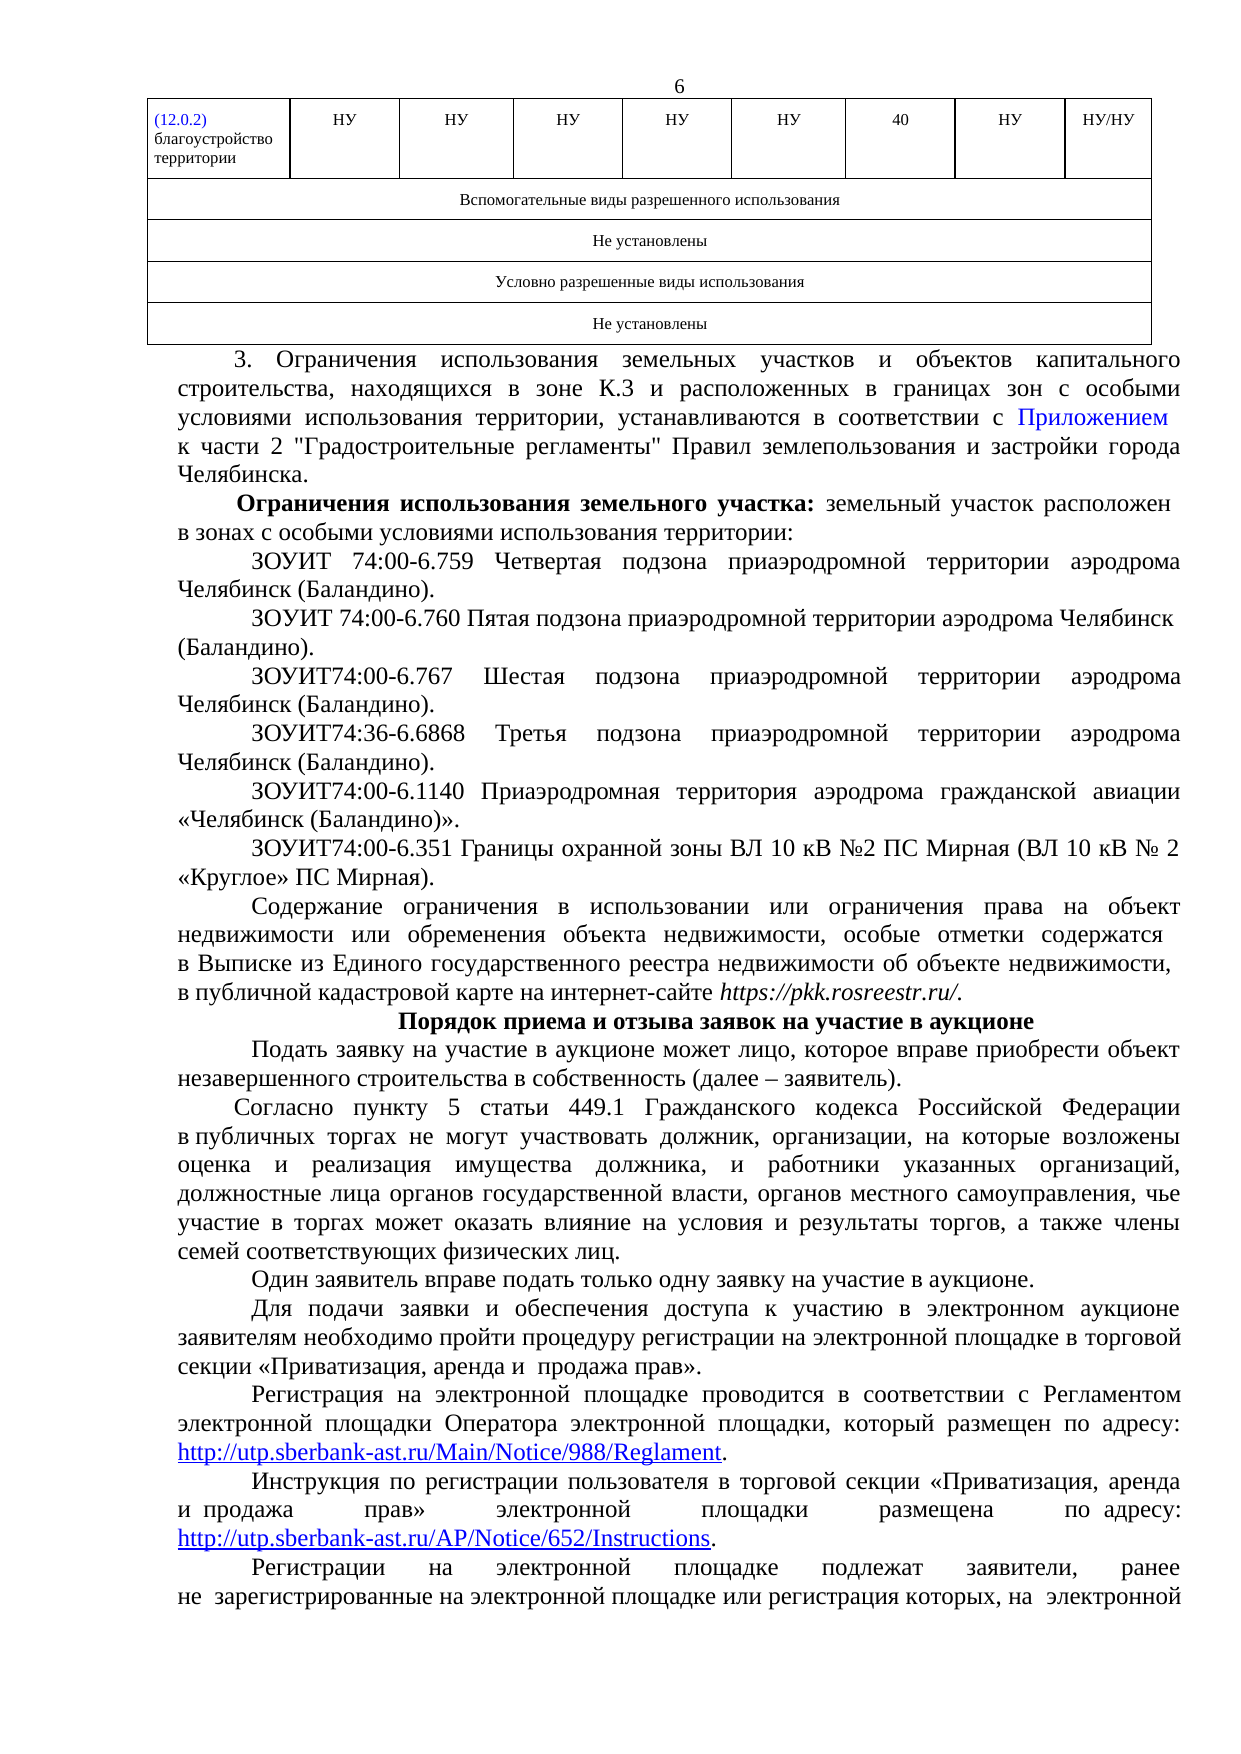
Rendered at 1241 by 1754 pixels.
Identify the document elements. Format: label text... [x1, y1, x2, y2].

text Содержание ограничения в использовании или ограничения права на объект недвижимости или обременения объекта недвижимости, особые отметки содержатся в Выписке из Единого государственного реестра недвижимости об объекте недвижимости, в публичной кадастровой карте на интернет-сайте https://pkk.rosreestr.ru/. [177, 891, 1181, 1006]
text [177, 1552, 1181, 1609]
text ЗОУИТ 74:00-6.760 Пятая подзона приаэродромной территории аэродрома Челябинск (Баландино). [177, 603, 1181, 661]
table_cell Не установлены [148, 220, 1151, 261]
table_cell Не установлены [148, 303, 1151, 343]
text Подать заявку на участие в аукционе может лицо, которое вправе приобрести объект незавершенного строительства в собственность (далее – заявитель). [177, 1034, 1181, 1092]
text Порядок приема и отзыва заявок на участие в аукционе [177, 1006, 1181, 1034]
text Инструкция по регистрации пользователя в торговой секции «Приватизация, аренда и продажа прав» электронной площадки размещена по адресу: http://utp.sberbank-ast.ru/AP/Notice/652/Instructions. [177, 1466, 1181, 1552]
text Один заявитель вправе подать только одну заявку на участие в аукционе. [177, 1264, 1181, 1293]
table_cell НУ [400, 99, 513, 178]
text Согласно пункту 5 статьи 449.1 Гражданского кодекса Российской Федерации в публичных торгах не могут участвовать должник, организации, на которые возложены оценка и реализация имущества должника, и работники указанных организаций, должностные лица органов государственной власти, органов местного самоуправления, чье участие в торгах может оказать влияние на условия и результаты торгов, а также члены семей соответствующих физических лиц. [177, 1092, 1181, 1264]
text Регистрация на электронной площадке проводится в соответствии с Регламентом электронной площадки Оператора электронной площадки, который размещен по адресу: http://utp.sberbank-ast.ru/Main/Notice/988/Reglament. [177, 1379, 1181, 1466]
table_cell 40 [846, 99, 954, 178]
table_cell НУ [291, 99, 399, 178]
text ЗОУИТ74:00-6.1140 Приаэродромная территория аэродрома гражданской авиации «Челябинск (Баландино)». [177, 776, 1181, 833]
text ЗОУИТ74:00-6.351 Границы охранной зоны ВЛ 10 кВ №2 ПС Мирная (ВЛ 10 кВ № 2 «Круглое» ПС Мирная). [177, 833, 1181, 891]
text 3. Ограничения использования земельных участков и объектов капитального строительства, находящихся в зоне К.3 и расположенных в границах зон с особыми условиями использования территории, устанавливаются в соответствии с Приложением к части 2 "Градостроительные регламенты" Правил землепользования и застройки города Челябинска. [177, 344, 1181, 488]
text ЗОУИТ 74:00-6.759 Четвертая подзона приаэродромной территории аэродрома Челябинск (Баландино). [177, 546, 1181, 603]
table_cell НУ [732, 99, 845, 178]
table_cell НУ [956, 99, 1064, 178]
table_cell НУ [623, 99, 731, 178]
table_cell НУ [514, 99, 622, 178]
text Для подачи заявки и обеспечения доступа к участию в электронном аукционе заявителям необходимо пройти процедуру регистрации на электронной площадке в торговой секции «Приватизация, аренда и продажа прав». [177, 1293, 1181, 1379]
table_cell Условно разрешенные виды использования [148, 262, 1151, 302]
table_cell (12.0.2) благоустройство территории [148, 99, 289, 178]
text ЗОУИТ74:00-6.767 Шестая подзона приаэродромной территории аэродрома Челябинск (Баландино). [177, 661, 1181, 718]
table_cell Вспомогательные виды разрешенного использования [148, 179, 1151, 219]
table_cell НУ/НУ [1066, 99, 1151, 178]
text Ограничения использования земельного участка: земельный участок расположен в зонах с особыми условиями использования территории: [177, 488, 1181, 546]
text ЗОУИТ74:36-6.6868 Третья подзона приаэродромной территории аэродрома Челябинск (Баландино). [177, 718, 1181, 776]
